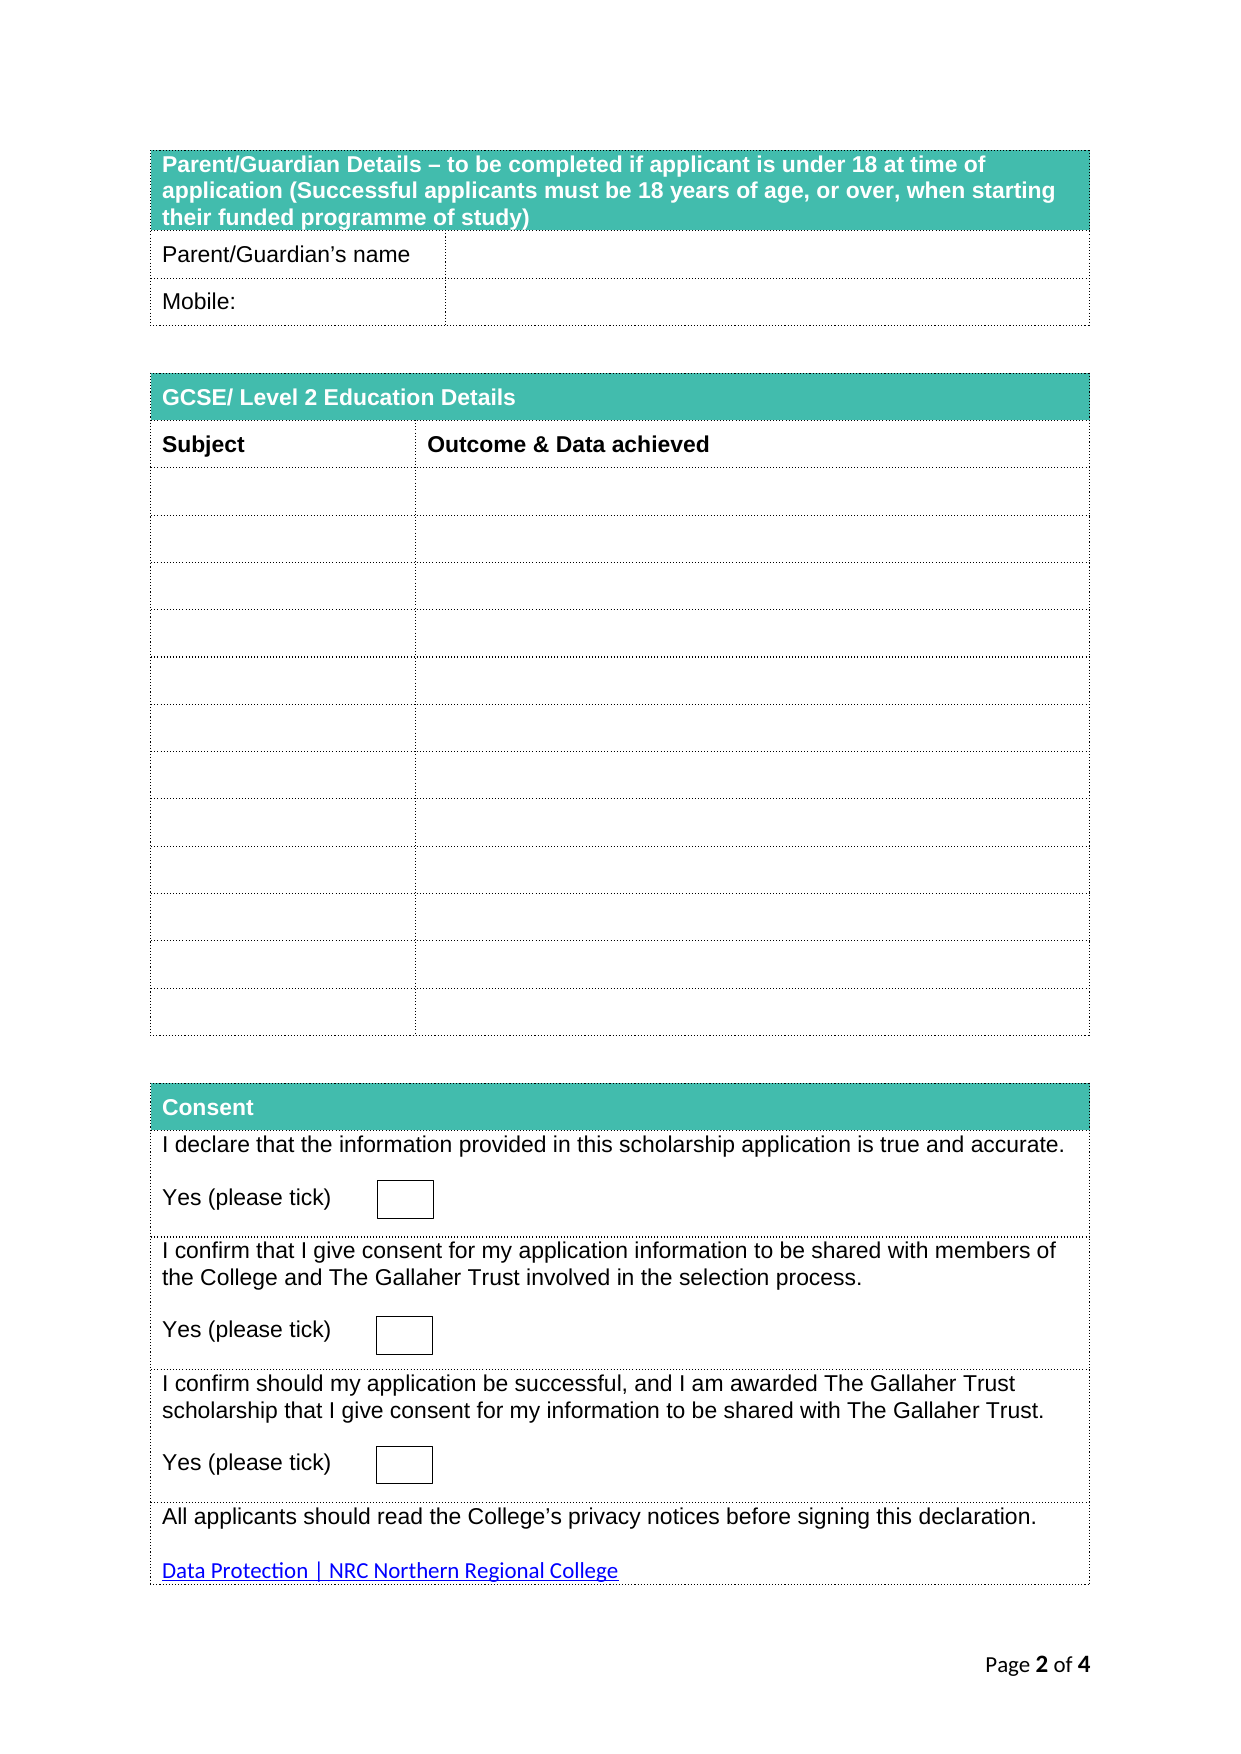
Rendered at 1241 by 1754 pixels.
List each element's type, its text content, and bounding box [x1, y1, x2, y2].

table_cell [416, 988, 1090, 1035]
table_header Consent [151, 1083, 1090, 1130]
table_cell [416, 704, 1090, 751]
table_cell [151, 988, 416, 1035]
table_cell Parent/Guardian’s name [151, 230, 445, 277]
table_cell [416, 751, 1090, 798]
table_cell [416, 798, 1090, 846]
table_cell I confirm should my application be successful, and I am awarded The Gallaher Trust scholarship that I give consent for my information to be shared with The Gallaher Trust. Yes (please tick) [151, 1369, 1090, 1502]
table_cell [416, 656, 1090, 704]
table_cell [416, 609, 1090, 656]
table_cell [416, 562, 1090, 609]
table_cell [445, 230, 1090, 277]
table_cell [445, 278, 1090, 325]
table_cell [416, 893, 1090, 940]
table_cell [416, 515, 1090, 562]
table_cell [151, 515, 416, 562]
table_cell [151, 562, 416, 609]
table_cell [151, 893, 416, 940]
table_cell I declare that the information provided in this scholarship application is true and accurate. Yes (please tick) [151, 1130, 1090, 1236]
table_cell [151, 751, 416, 798]
table_cell Subject [151, 420, 416, 467]
table_header Parent/Guardian Details – to be completed if applicant is under 18 at time of application (Successful applicants must be 18 years of age, or over, when starting their funded programme of study) [151, 150, 1090, 230]
table_cell [151, 609, 416, 656]
table_cell [416, 846, 1090, 893]
table_cell [151, 656, 416, 704]
table_cell [151, 940, 416, 987]
table_cell I confirm that I give consent for my application information to be shared with members of the College and The Gallaher Trust involved in the selection process. Yes (please tick) [151, 1236, 1090, 1369]
table_header GCSE/ Level 2 Education Details [151, 373, 1090, 420]
table_cell Outcome & Data achieved [416, 420, 1090, 467]
table_cell Mobile: [151, 278, 445, 325]
table_cell [416, 467, 1090, 514]
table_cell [151, 1502, 1090, 1584]
table_cell [151, 467, 416, 514]
table_cell [416, 940, 1090, 987]
table_cell [151, 846, 416, 893]
table_cell [151, 704, 416, 751]
table_cell [151, 798, 416, 846]
